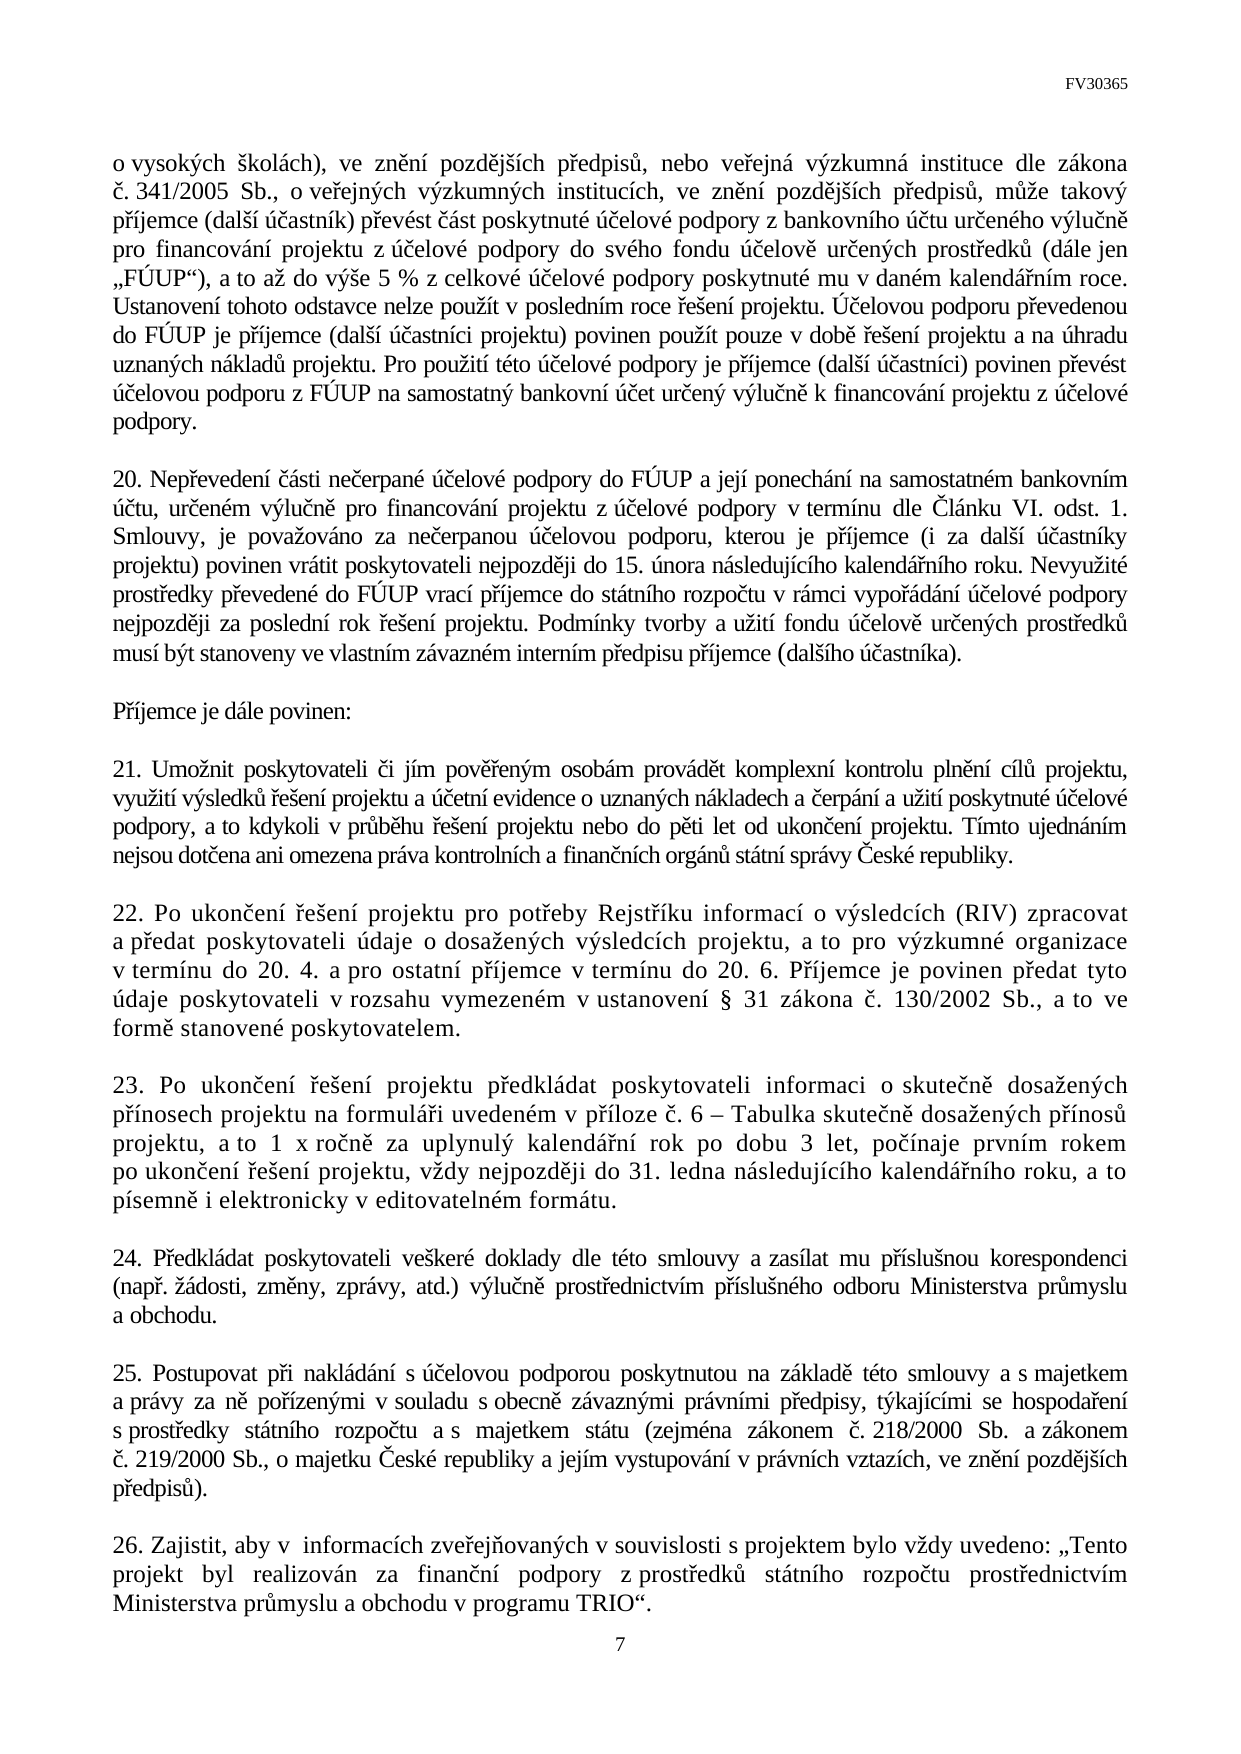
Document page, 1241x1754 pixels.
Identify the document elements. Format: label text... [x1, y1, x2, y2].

text 21. Umožnit poskytovateli či jím pověřeným osobám provádět komplexní kontrolu plnění cílů projektu, využití výsledků řešení projektu a účetní evidence o uznaných nákladech a čerpání a užití poskytnuté účelové podpory, a to kdykoli v průběhu řešení projektu nebo do pěti let od ukončení projektu. Tímto ujednáním nejsou dotčena ani omezena práva kontrolních a finančních orgánů státní správy České republiky. [112, 754, 1128, 869]
text 26. Zajistit, aby v informacích zveřejňovaných v souvislosti s projektem bylo vždy uvedeno: „Tento projekt byl realizován za finanční podpory z prostředků státního rozpočtu prostřednictvím Ministerstva průmyslu a obchodu v programu TRIO“. [112, 1530, 1128, 1616]
text 23. Po ukončení řešení projektu předkládat poskytovateli informaci o skutečně dosažených přínosech projektu na formuláři uvedeném v příloze č. 6 – Tabulka skutečně dosažených přínosů projektu, a to 1 x ročně za uplynulý kalendářní rok po dobu 3 let, počínaje prvním rokem po ukončení řešení projektu, vždy nejpozději do 31. ledna následujícího kalendářního roku, a to písemně i elektronicky v editovatelném formátu. [112, 1070, 1128, 1214]
text Příjemce je dále povinen: [112, 696, 1128, 725]
text 24. Předkládat poskytovateli veškeré doklady dle této smlouvy a zasílat mu příslušnou korespondenci (např. žádosti, změny, zprávy, atd.) výlučně prostřednictvím příslušného odboru Ministerstva průmyslu a obchodu. [112, 1243, 1128, 1329]
text 22. Po ukončení řešení projektu pro potřeby Rejstříku informací o výsledcích (RIV) zpracovat a předat poskytovateli údaje o dosažených výsledcích projektu, a to pro výzkumné organizace v termínu do 20. 4. a pro ostatní příjemce v termínu do 20. 6. Příjemce je povinen předat tyto údaje poskytovateli v rozsahu vymezeném v ustanovení § 31 zákona č. 130/2002 Sb., a to ve formě stanovené poskytovatelem. [112, 898, 1128, 1041]
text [112, 148, 1128, 435]
text 25. Postupovat při nakládání s účelovou podporou poskytnutou na základě této smlouvy a s majetkem a právy za ně pořízenými v souladu s obecně závaznými právními předpisy, týkajícími se hospodaření s prostředky státního rozpočtu a s majetkem státu (zejména zákonem č. 218/2000 Sb. a zákonem č. 219/2000 Sb., o majetku České republiky a jejím vystupování v právních vztazích, ve znění pozdějších předpisů). [112, 1358, 1128, 1501]
text 20. Nepřevedení části nečerpané účelové podpory do FÚUP a její ponechání na samostatném bankovním účtu, určeném výlučně pro financování projektu z účelové podpory v termínu dle Článku VI. odst. 1. Smlouvy, je považováno za nečerpanou účelovou podporu, kterou je příjemce (i za další účastníky projektu) povinen vrátit poskytovateli nejpozději do 15. února následujícího kalendářního roku. Nevyužité prostředky převedené do FÚUP vrací příjemce do státního rozpočtu v rámci vypořádání účelové podpory nejpozději za poslední rok řešení projektu. Podmínky tvorby a užití fondu účelově určených prostředků musí být stanoveny ve vlastním závazném interním předpisu příjemce (dalšího účastníka). [112, 464, 1128, 668]
